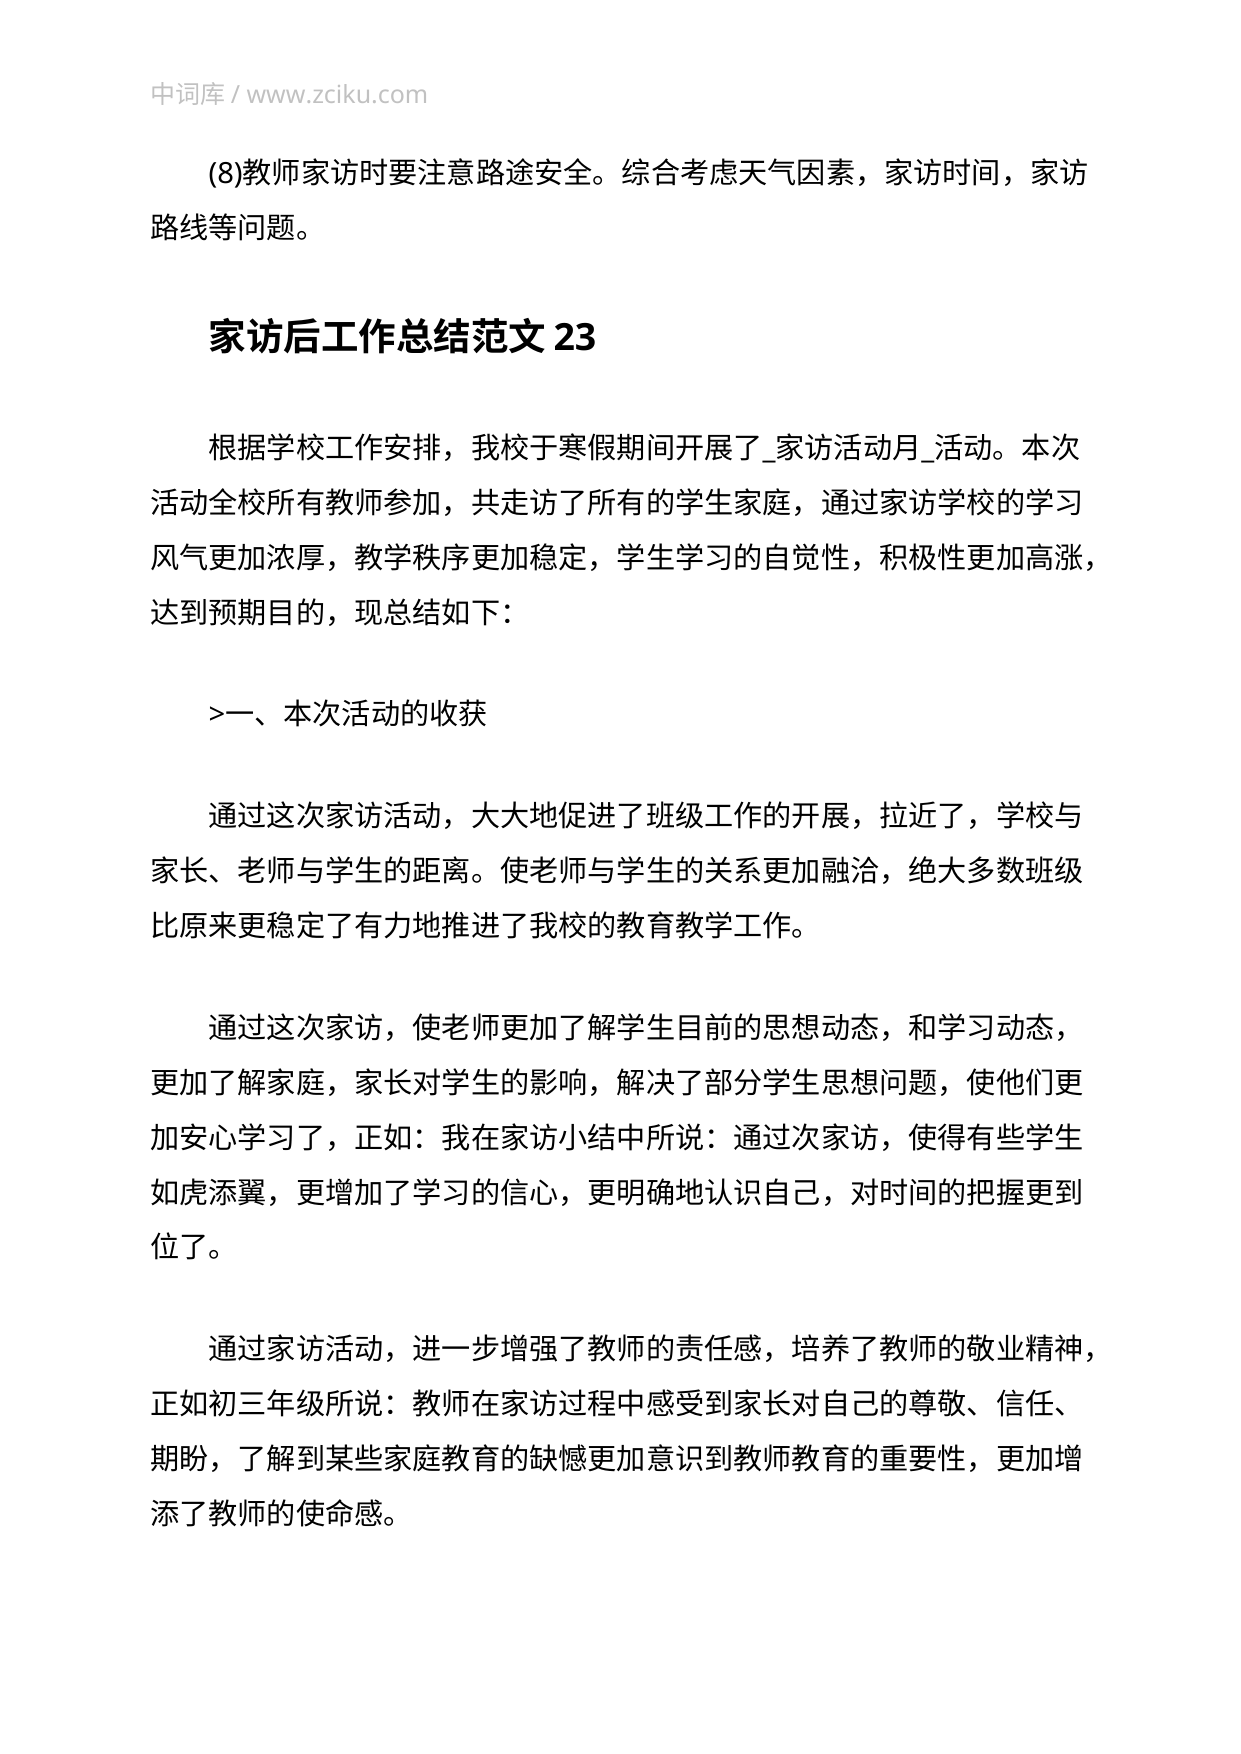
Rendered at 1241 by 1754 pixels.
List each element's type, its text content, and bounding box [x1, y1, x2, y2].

text 通过这次家访活动，大大地促进了班级工作的开展，拉近了，学校与家长、老师与学生的距离。使老师与学生的关系更加融洽，绝大多数班级比原来更稳定了有力地推进了我校的教育教学工作。 [150, 793, 1090, 945]
text 通过这次家访，使老师更加了解学生目前的思想动态，和学习动态，更加了解家庭，家长对学生的影响，解决了部分学生思想问题，使他们更加安心学习了，正如：我在家访小结中所说：通过次家访，使得有些学生如虎添翼，更增加了学习的信心，更明确地认识自己，对时间的把握更到位了。 [150, 1004, 1090, 1266]
text (8)教师家访时要注意路途安全。综合考虑天气因素，家访时间，家访路线等问题。 [150, 150, 1090, 247]
text 家访后工作总结范文23 [150, 307, 1090, 361]
text >一、本次活动的收获 [150, 691, 1090, 733]
text 根据学校工作安排，我校于寒假期间开展了_家访活动月_活动。本次活动全校所有教师参加，共走访了所有的学生家庭，通过家访学校的学习风气更加浓厚，教学秩序更加稳定，学生学习的自觉性，积极性更加高涨，达到预期目的，现总结如下： [150, 424, 1090, 631]
text 通过家访活动，进一步增强了教师的责任感，培养了教师的敬业精神，正如初三年级所说：教师在家访过程中感受到家长对自己的尊敬、信任、期盼，了解到某些家庭教育的缺憾更加意识到教师教育的重要性，更加增添了教师的使命感。 [150, 1326, 1090, 1533]
